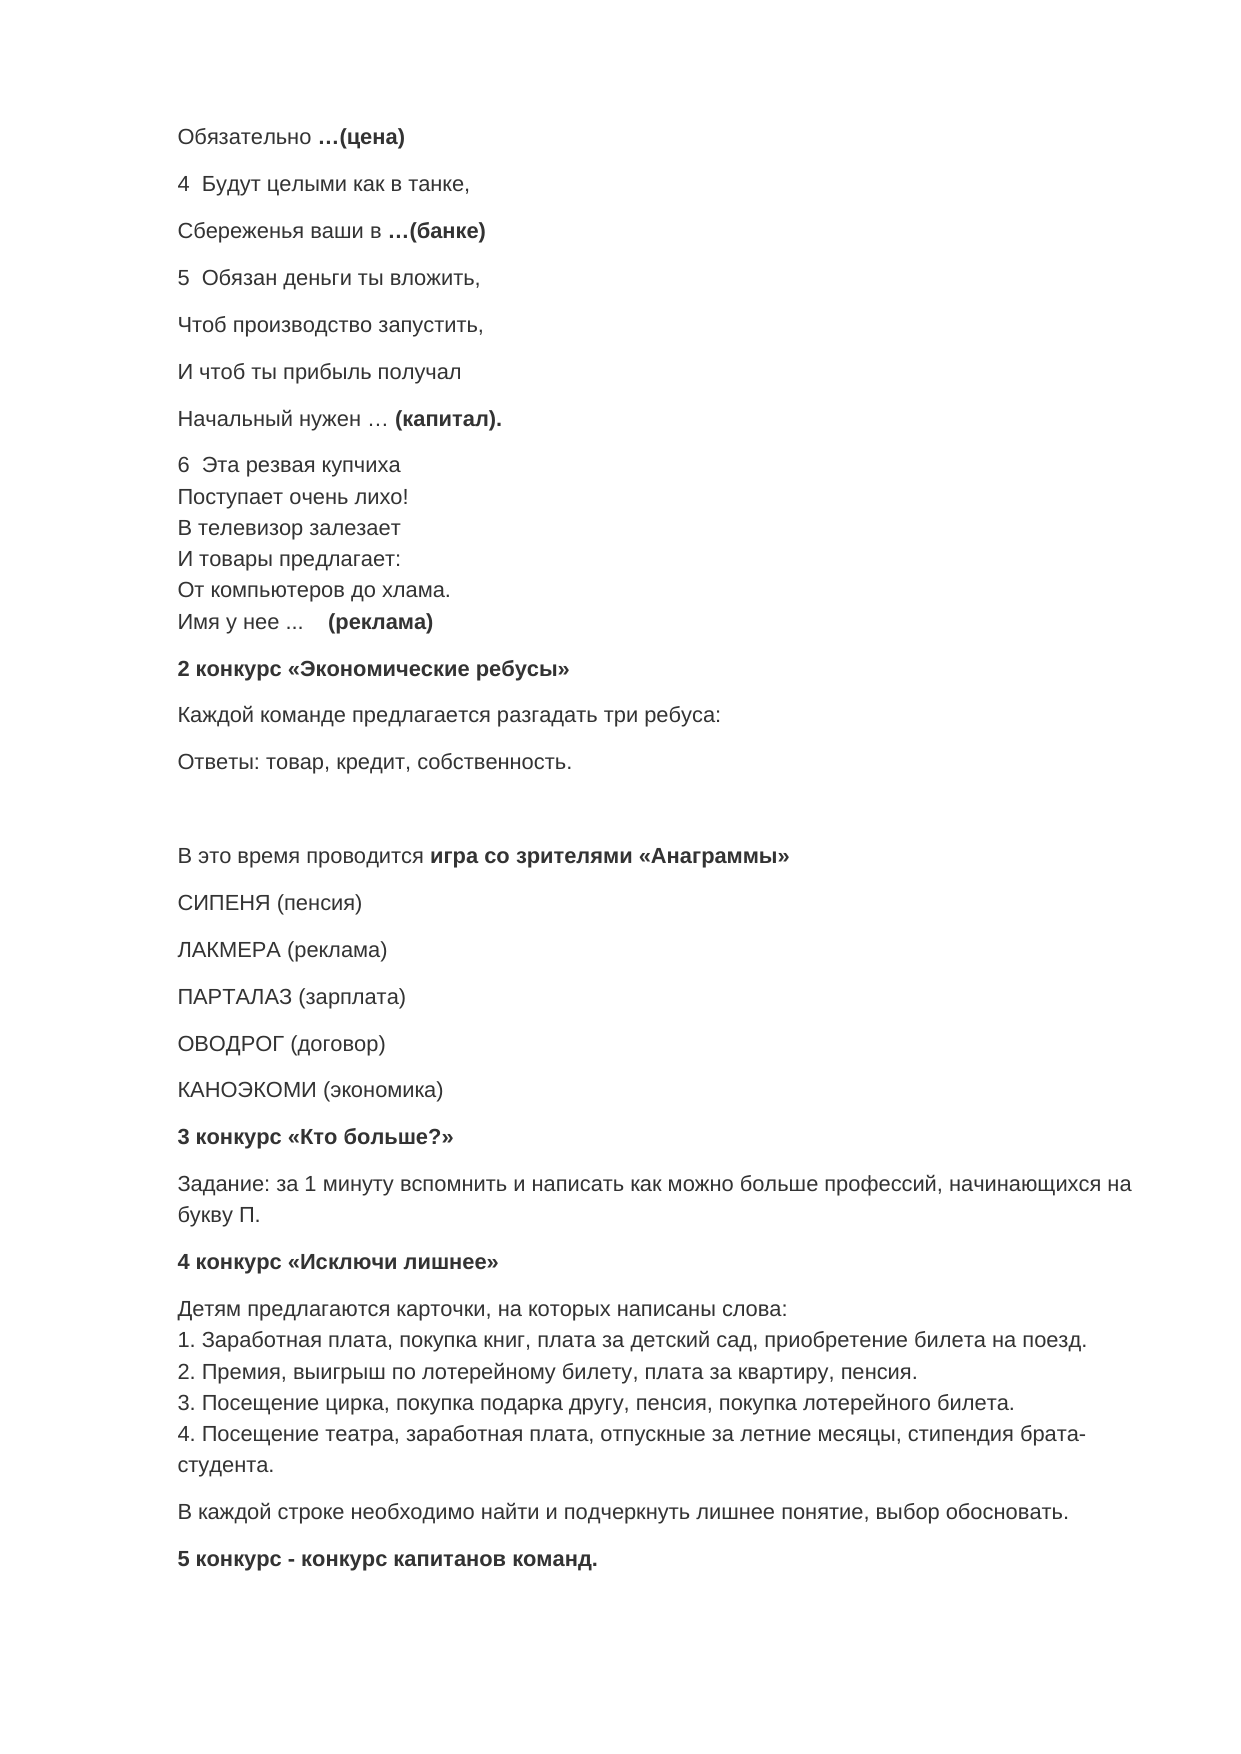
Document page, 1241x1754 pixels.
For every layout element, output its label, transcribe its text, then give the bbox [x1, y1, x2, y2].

text 5 Обязан деньги ты вложить, [177, 259, 1152, 290]
text КАНОЭКОМИ (экономика) [177, 1071, 1152, 1102]
text В каждой строке необходимо найти и подчеркнуть лишнее понятие, выбор обосновать. [177, 1493, 1152, 1524]
text ПАРТАЛАЗ (зарплата) [177, 977, 1152, 1009]
text 2 конкурс «Экономические ребусы» [177, 649, 1152, 681]
text В это время проводится игра со зрителями «Анаграммы» [177, 837, 1152, 868]
text 3 конкурс «Кто больше?» [177, 1118, 1152, 1149]
text Задание: за 1 минуту вспомнить и написать как можно больше профессий, начинающихся на букву П. [177, 1165, 1152, 1227]
text ЛАКМЕРА (реклама) [177, 931, 1152, 962]
text И чтоб ты прибыль получал [177, 352, 1152, 384]
text Сбереженья ваши в …(банке) [177, 212, 1152, 243]
text 5 конкурс - конкурс капитанов команд. [177, 1540, 1152, 1571]
text 4 конкурс «Исключи лишнее» [177, 1243, 1152, 1274]
text Ответы: товар, кредит, собственность. [177, 743, 1152, 774]
text 4 Будут целыми как в танке, [177, 165, 1152, 196]
text Чтоб производство запустить, [177, 306, 1152, 337]
text Детям предлагаются карточки, на которых написаны слова: 1. Заработная плата, покупка книг, плата за детский сад, приобретение билета на поезд. 2. Премия, выигрыш по лотерейному билету, плата за квартиру, пенсия. 3. Посещение цирка, покупка подарка другу, пенсия, покупка лотерейного билета. 4. Посещение театра, заработная плата, отпускные за летние месяцы, стипендия брата-студента. [177, 1290, 1152, 1477]
text Обязательно …(цена) [177, 118, 1152, 149]
text 6 Эта резвая купчиха Поступает очень лихо! В телевизор залезает И товары предлагает: От компьютеров до хлама. Имя у нее ... (реклама) [177, 446, 1152, 634]
text ОВОДРОГ (договор) [177, 1024, 1152, 1056]
text СИПЕНЯ (пенсия) [177, 884, 1152, 915]
text Начальный нужен … (капитал). [177, 399, 1152, 431]
text Каждой команде предлагается разгадать три ребуса: [177, 696, 1152, 727]
